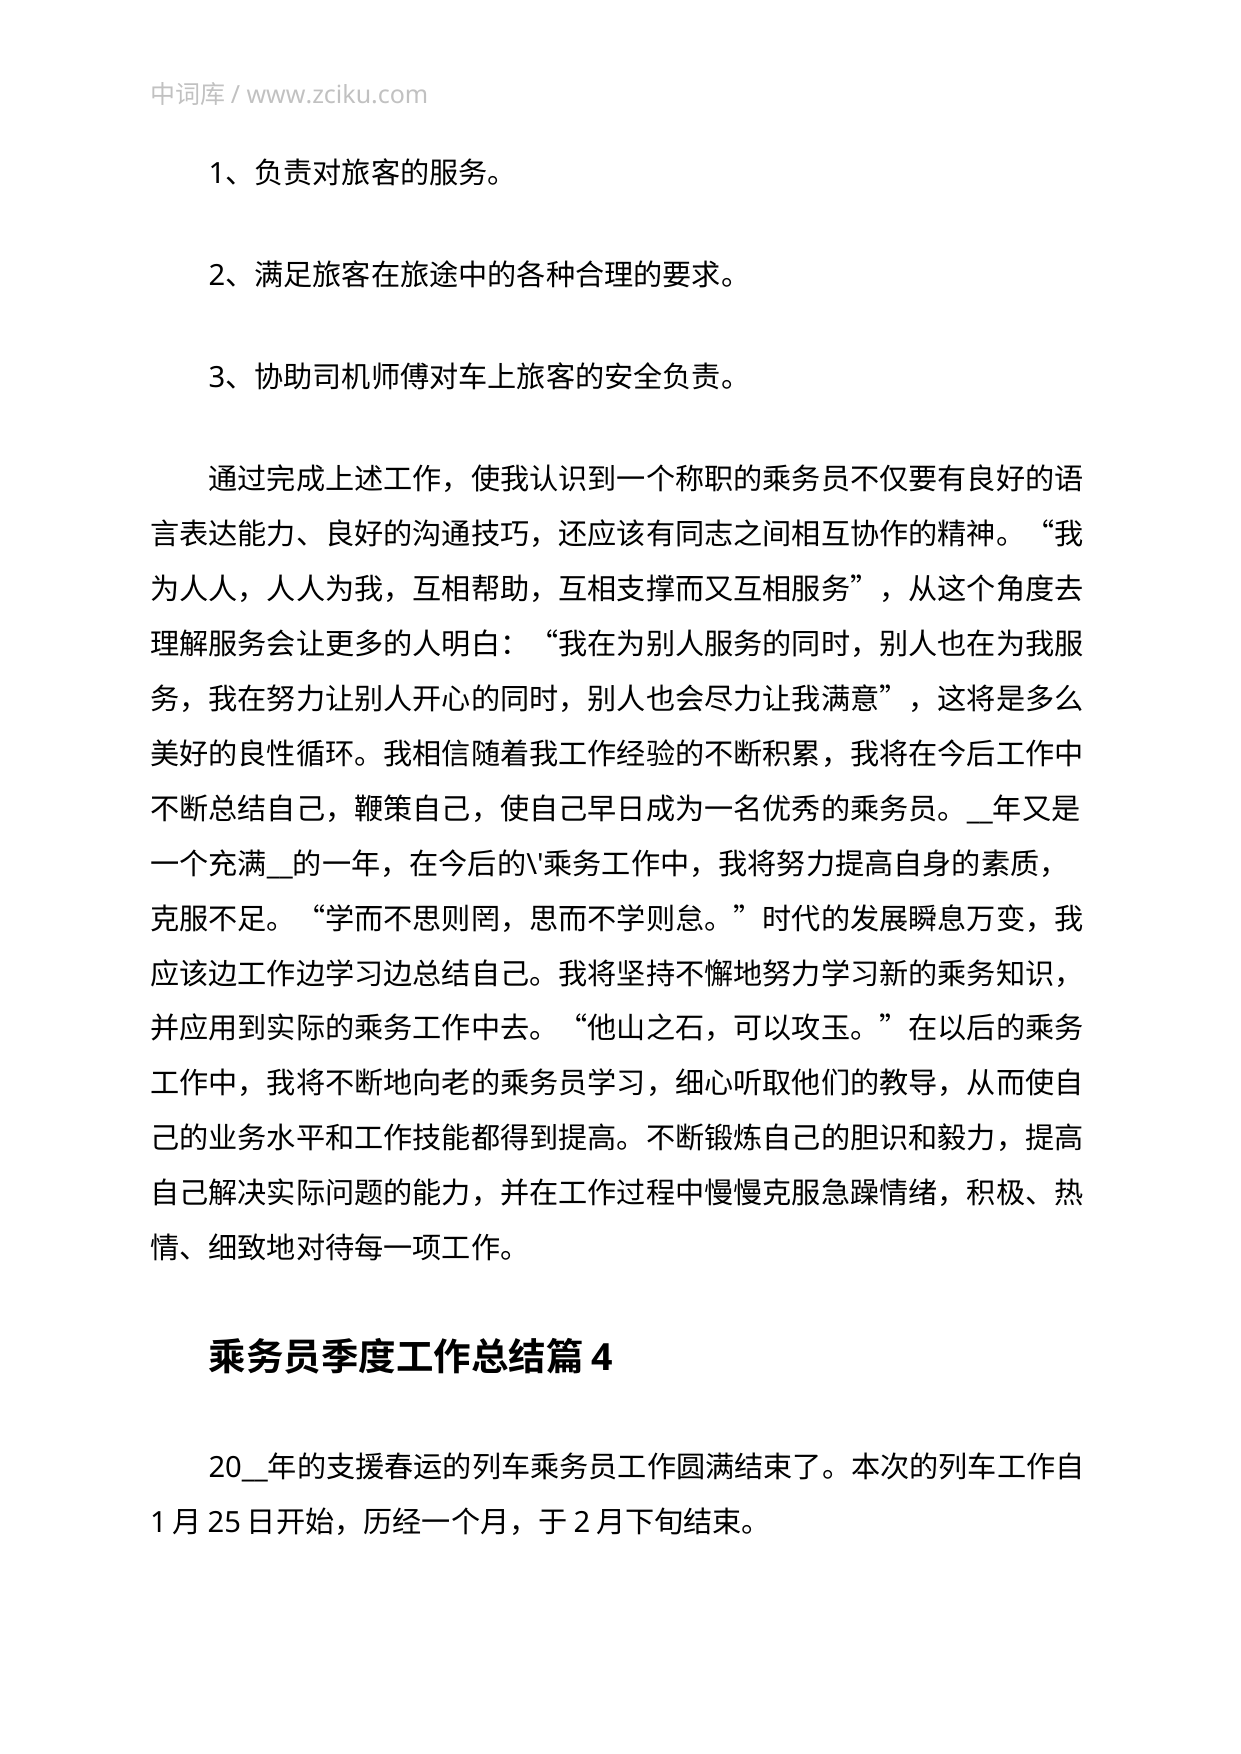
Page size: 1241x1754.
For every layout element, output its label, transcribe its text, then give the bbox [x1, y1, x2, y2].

text 乘务员季度工作总结篇4 [150, 1326, 1090, 1381]
text 通过完成上述工作，使我认识到一个称职的乘务员不仅要有良好的语言表达能力、良好的沟通技巧，还应该有同志之间相互协作的精神。“我为人人，人人为我，互相帮助，互相支撑而又互相服务”，从这个角度去理解服务会让更多的人明白：“我在为别人服务的同时，别人也在为我服务，我在努力让别人开心的同时，别人也会尽力让我满意”，这将是多么美好的良性循环。我相信随着我工作经验的不断积累，我将在今后工作中不断总结自己，鞭策自己，使自己早日成为一名优秀的乘务员。__年又是一个充满__的一年，在今后的\'乘务工作中，我将努力提高自身的素质，克服不足。“学而不思则罔，思而不学则怠。”时代的发展瞬息万变，我应该边工作边学习边总结自己。我将坚持不懈地努力学习新的乘务知识，并应用到实际的乘务工作中去。“他山之石，可以攻玉。”在以后的乘务工作中，我将不断地向老的乘务员学习，细心听取他们的教导，从而使自己的业务水平和工作技能都得到提高。不断锻炼自己的胆识和毅力，提高自己解决实际问题的能力，并在工作过程中慢慢克服急躁情绪，积极、热情、细致地对待每一项工作。 [150, 456, 1090, 1267]
text 1、负责对旅客的服务。 [150, 150, 1090, 192]
text 2、满足旅客在旅途中的各种合理的要求。 [150, 252, 1090, 294]
text 3、协助司机师傅对车上旅客的安全负责。 [150, 354, 1090, 396]
text 20__年的支援春运的列车乘务员工作圆满结束了。本次的列车工作自1月25日开始，历经一个月，于2月下旬结束。 [150, 1444, 1090, 1541]
